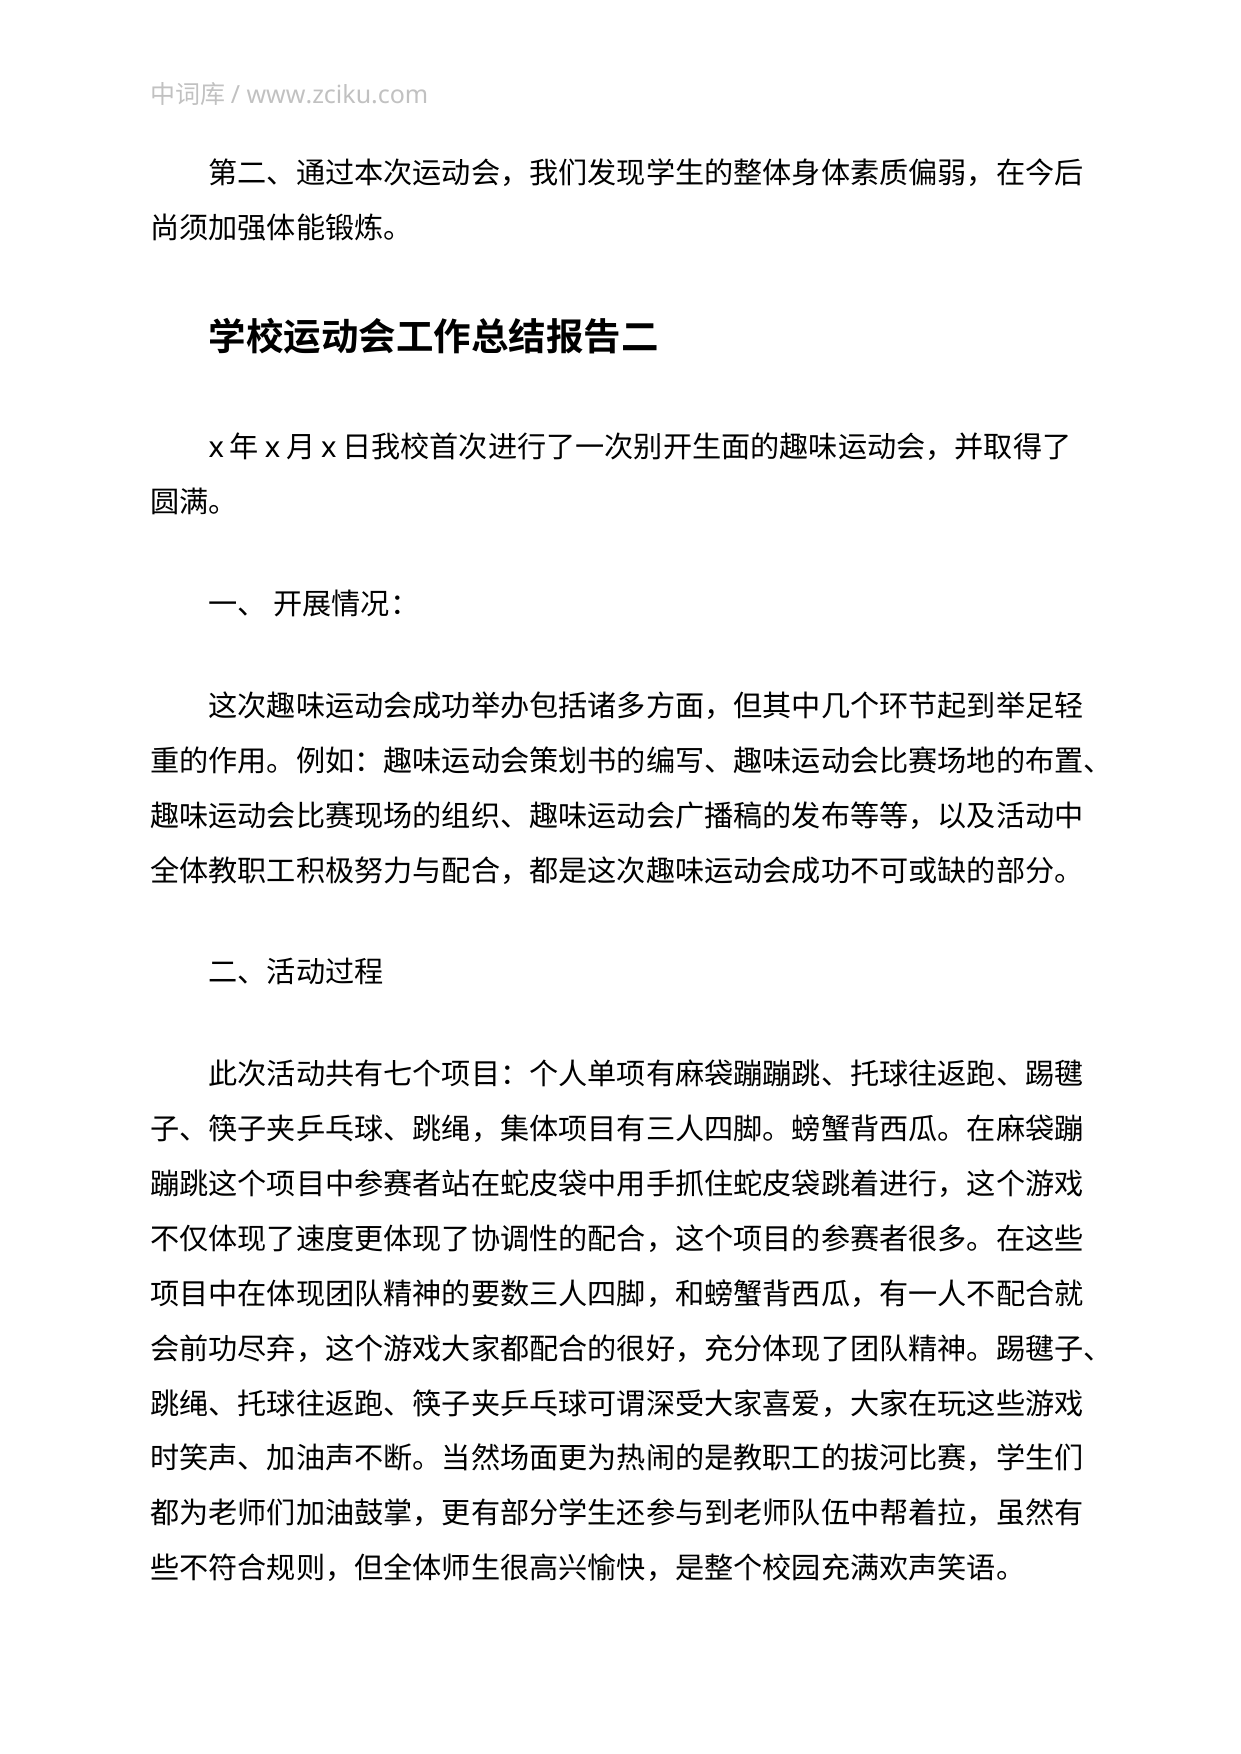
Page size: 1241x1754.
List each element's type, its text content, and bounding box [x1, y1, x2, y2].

text 一、 开展情况： [150, 581, 1090, 623]
text x年x月x日我校首次进行了一次别开生面的趣味运动会，并取得了圆满。 [150, 424, 1090, 521]
text 学校运动会工作总结报告二 [150, 307, 1090, 361]
text 这次趣味运动会成功举办包括诸多方面，但其中几个环节起到举足轻重的作用。例如：趣味运动会策划书的编写、趣味运动会比赛场地的布置、趣味运动会比赛现场的组织、趣味运动会广播稿的发布等等，以及活动中全体教职工积极努力与配合，都是这次趣味运动会成功不可或缺的部分。 [150, 683, 1090, 889]
text 第二、通过本次运动会，我们发现学生的整体身体素质偏弱，在今后尚须加强体能锻炼。 [150, 150, 1090, 247]
text 二、活动过程 [150, 949, 1090, 991]
text 此次活动共有七个项目：个人单项有麻袋蹦蹦跳、托球往返跑、踢毽子、筷子夹乒乓球、跳绳，集体项目有三人四脚。螃蟹背西瓜。在麻袋蹦蹦跳这个项目中参赛者站在蛇皮袋中用手抓住蛇皮袋跳着进行，这个游戏不仅体现了速度更体现了协调性的配合，这个项目的参赛者很多。在这些项目中在体现团队精神的要数三人四脚，和螃蟹背西瓜，有一人不配合就会前功尽弃，这个游戏大家都配合的很好，充分体现了团队精神。踢毽子、跳绳、托球往返跑、筷子夹乒乓球可谓深受大家喜爱，大家在玩这些游戏时笑声、加油声不断。当然场面更为热闹的是教职工的拔河比赛，学生们都为老师们加油鼓掌，更有部分学生还参与到老师队伍中帮着拉，虽然有些不符合规则，但全体师生很高兴愉快，是整个校园充满欢声笑语。 [150, 1051, 1090, 1587]
